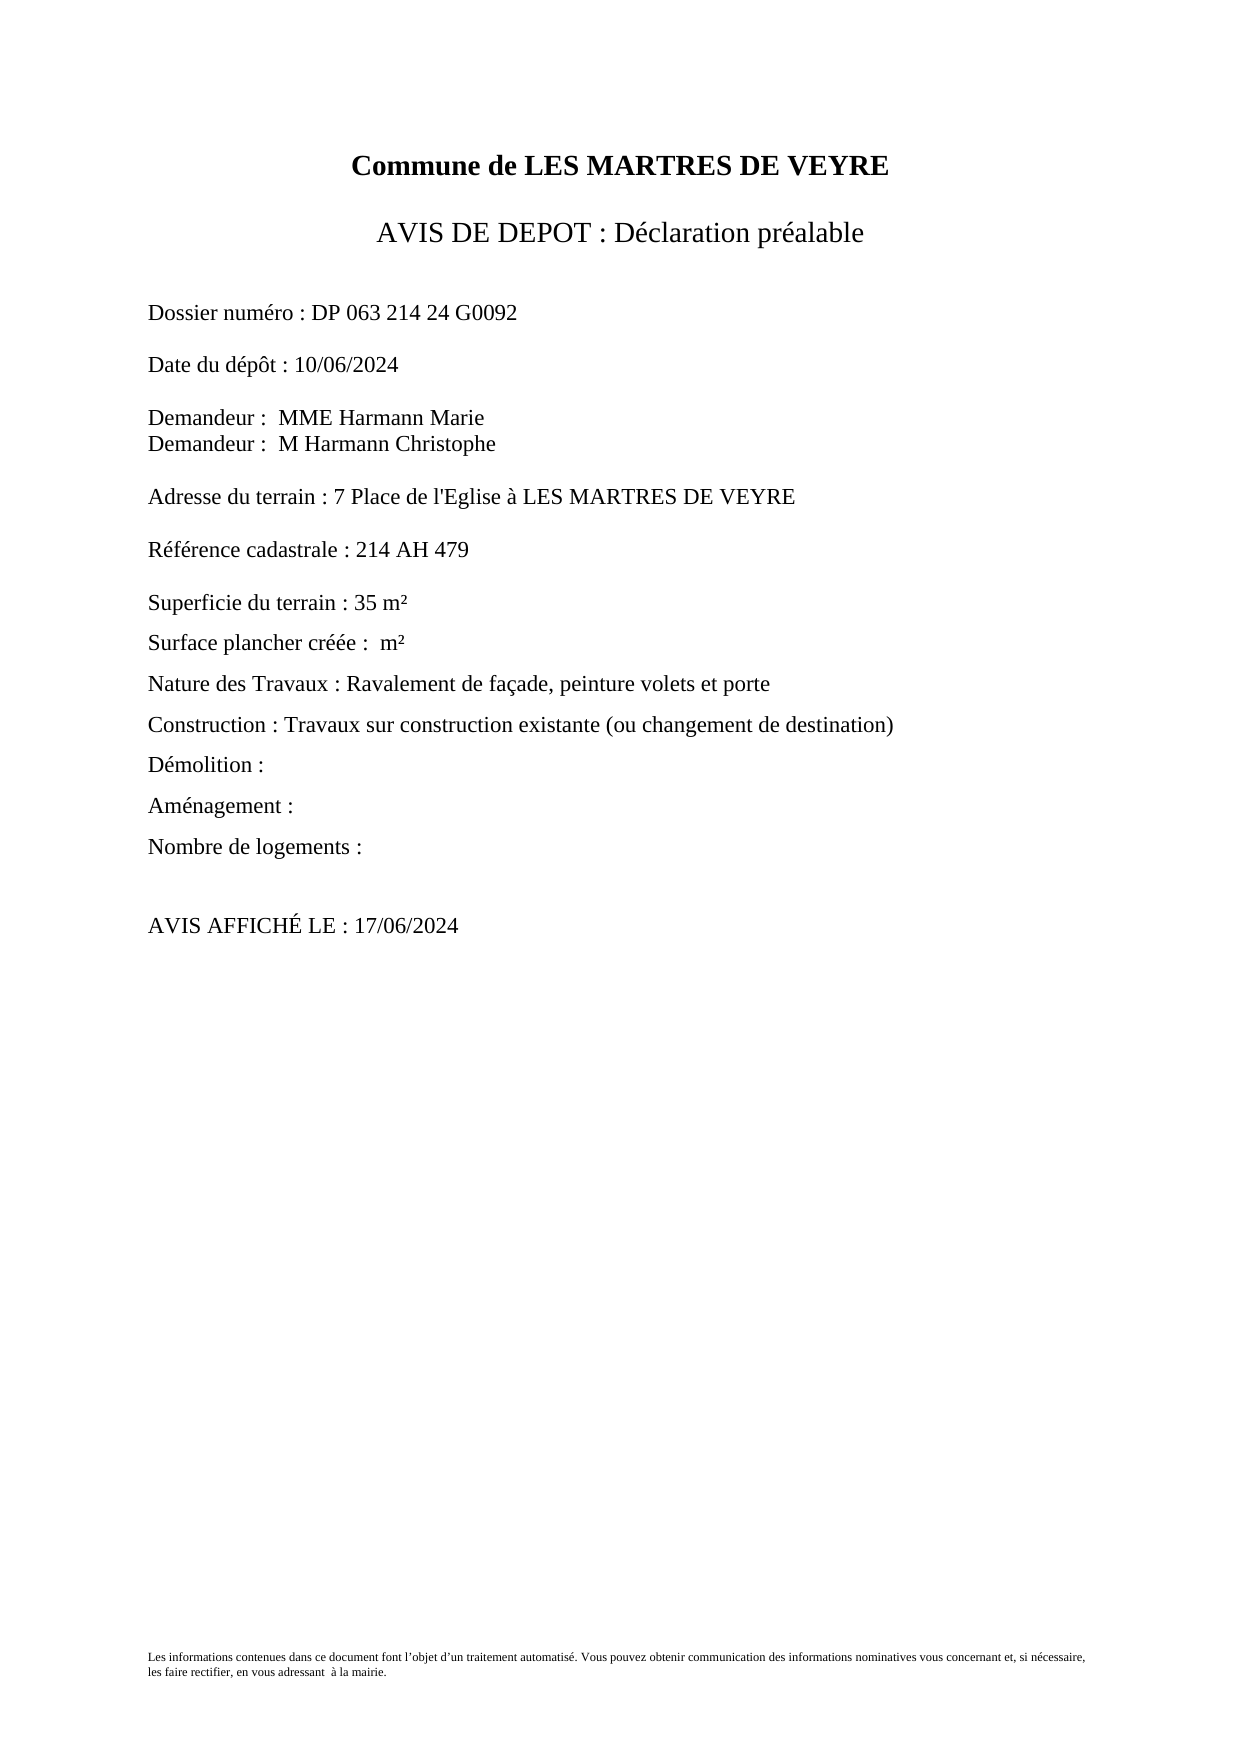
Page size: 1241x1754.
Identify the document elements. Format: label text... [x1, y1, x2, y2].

text Commune de LES MARTRES DE VEYRE [148, 148, 1093, 181]
text Superficie du terrain : 35 m² [148, 588, 1004, 615]
text Aménagement : [148, 792, 1093, 818]
text AVIS AFFICHÉ LE : 17/06/2024 [148, 912, 1004, 938]
text Nombre de logements : [148, 833, 1093, 859]
text Demandeur : MME Harmann Marie [148, 404, 1093, 430]
text Démolition : [148, 751, 1093, 778]
text Référence cadastrale : 214 AH 479 [148, 536, 1093, 562]
text Surface plancher créée : m² [148, 629, 1093, 656]
subtitle Adresse du terrain : 7 Place de l'Eglise à LES MARTRES DE VEYRE [148, 483, 1004, 509]
text AVIS DE DEPOT : Déclaration préalable [148, 215, 1093, 248]
text Nature des Travaux : Ravalement de façade, peinture volets et porte [148, 670, 1093, 696]
text Dossier numéro : DP 063 214 24 G0092 [148, 299, 1004, 325]
text Construction : Travaux sur construction existante (ou changement de destination) [148, 711, 1093, 737]
text Date du dépôt : 10/06/2024 [148, 351, 1004, 378]
text Demandeur : M Harmann Christophe [148, 430, 1093, 457]
